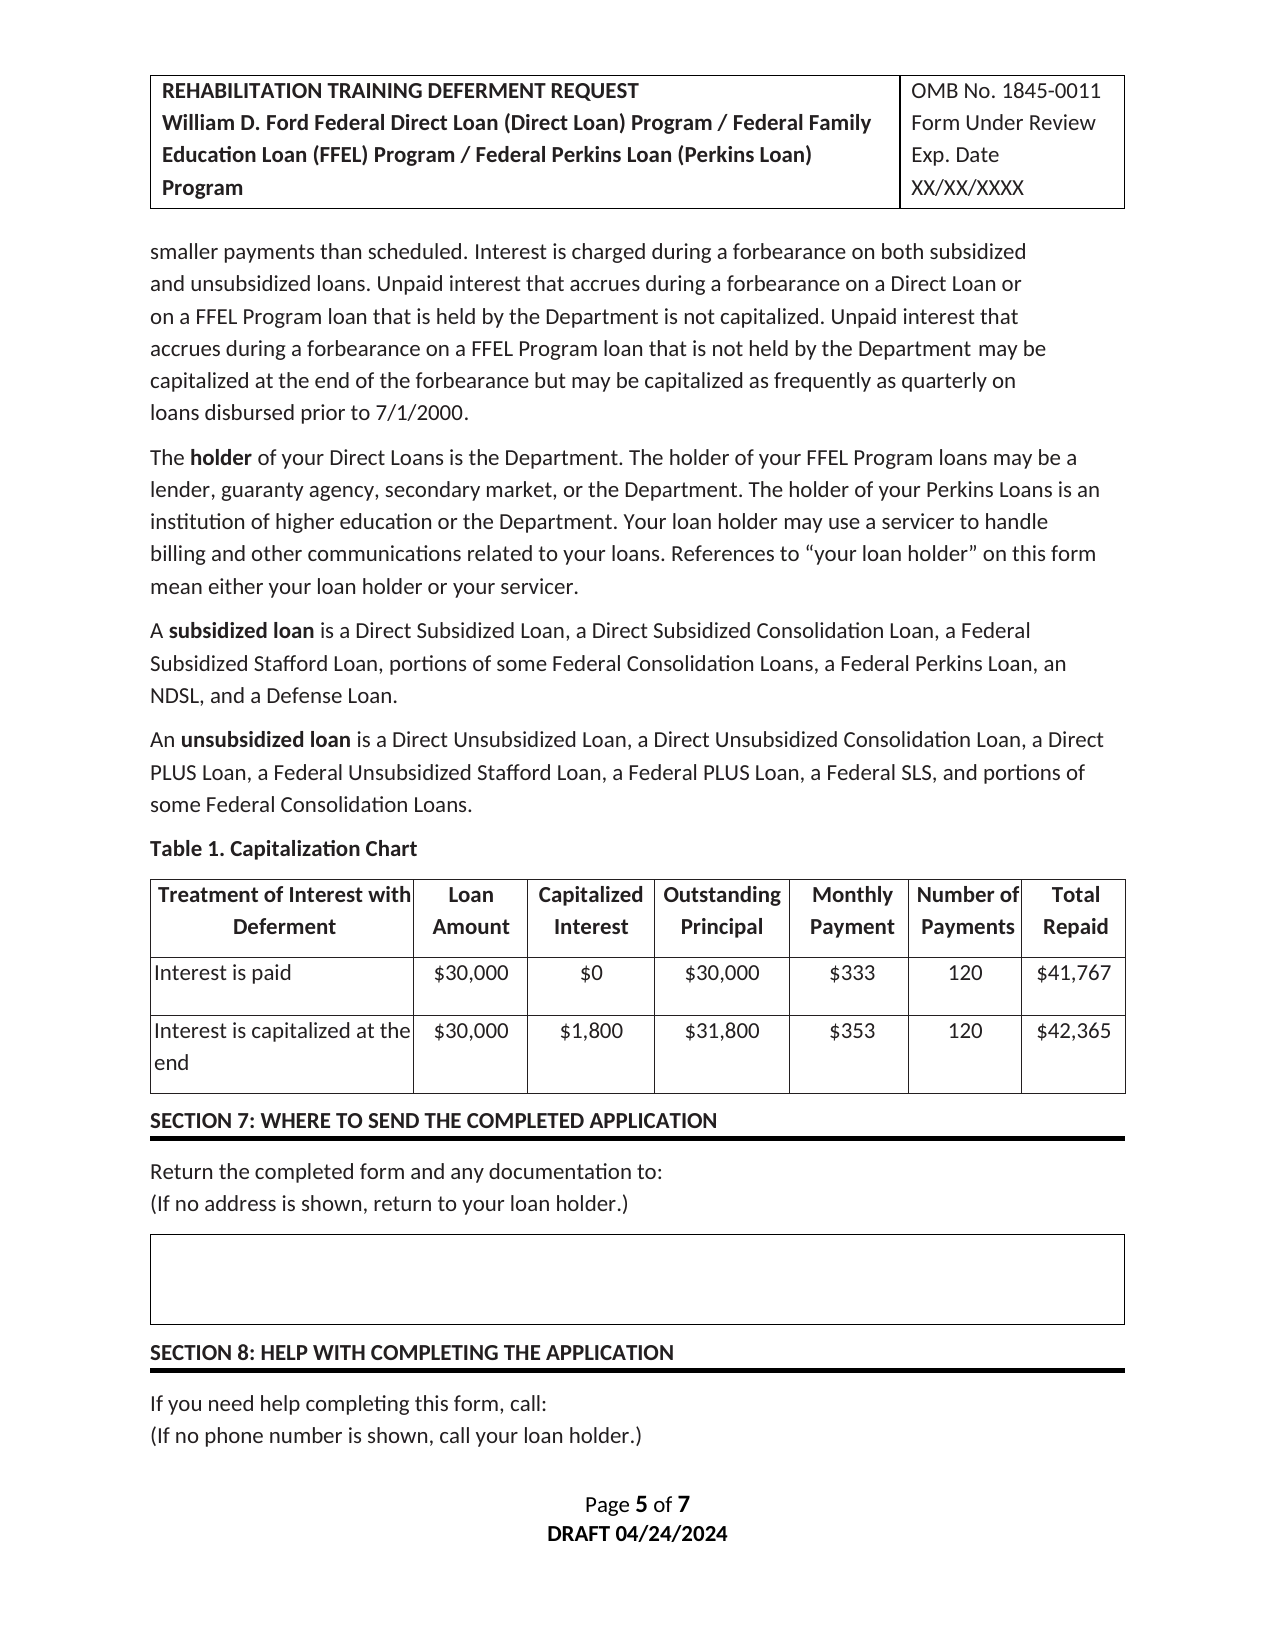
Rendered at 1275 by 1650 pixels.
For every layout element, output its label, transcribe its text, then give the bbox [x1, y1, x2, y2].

text A subsidized loan is a Direct Subsidized Loan, a Direct Subsidized Consolidation Loan, a Federal Subsidized Stafford Loan, portions of some Federal Consolidation Loans, a Federal Perkins Loan, an NDSL, and a Defense Loan. [150, 616, 1113, 709]
text If you need help completing this form, call: (If no phone number is shown, call your loan holder.) [150, 1389, 1125, 1449]
table_header Monthly Payment [790, 880, 908, 957]
text The holder of your Direct Loans is the Department. The holder of your FFEL Program loans may be a lender, guaranty agency, secondary market, or the Department. The holder of your Perkins Loans is an institution of higher education or the Department. Your loan holder may use a servicer to handle billing and other communications related to your loans. References to “your loan holder” on this form mean either your loan holder or your servicer. [150, 443, 1108, 600]
table_cell Interest is paid [151, 958, 413, 1015]
table_header Number of Payments [909, 880, 1021, 957]
text SECTION 7: WHERE TO SEND THE COMPLETED APPLICATION [150, 1106, 1125, 1136]
table_cell $31,800 [655, 1016, 789, 1092]
text SECTION 8: HELP WITH COMPLETING THE APPLICATION [150, 1338, 1125, 1368]
table_header Total Repaid [1022, 880, 1125, 957]
table_cell $30,000 [414, 1016, 527, 1092]
table_header Loan Amount [414, 880, 527, 957]
table_cell 120 [909, 1016, 1021, 1092]
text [150, 237, 1050, 426]
table_header Treatment of Interest with Deferment [151, 880, 413, 957]
table_header Capitalized Interest [528, 880, 654, 957]
table_cell $353 [790, 1016, 908, 1092]
table_cell $42,365 [1022, 1016, 1125, 1092]
table_cell $333 [790, 958, 908, 1015]
table_cell 120 [909, 958, 1021, 1015]
table_cell $30,000 [655, 958, 789, 1015]
table_cell Interest is capitalized at the end [151, 1016, 413, 1092]
table_cell $1,800 [528, 1016, 654, 1092]
text Return the completed form and any documentation to: (If no address is shown, return to your loan holder.) [150, 1157, 1123, 1218]
table_header [151, 1235, 1124, 1324]
table_cell $41,767 [1022, 958, 1125, 1015]
table_header Outstanding Principal [655, 880, 789, 957]
table_cell $0 [528, 958, 654, 1015]
text Table 1. Capitalization Chart [150, 834, 1125, 863]
text An unsubsidized loan is a Direct Unsubsidized Loan, a Direct Unsubsidized Consolidation Loan, a Direct PLUS Loan, a Federal Unsubsidized Stafford Loan, a Federal PLUS Loan, a Federal SLS, and portions of some Federal Consolidation Loans. [150, 726, 1113, 818]
table_cell $30,000 [414, 958, 527, 1015]
